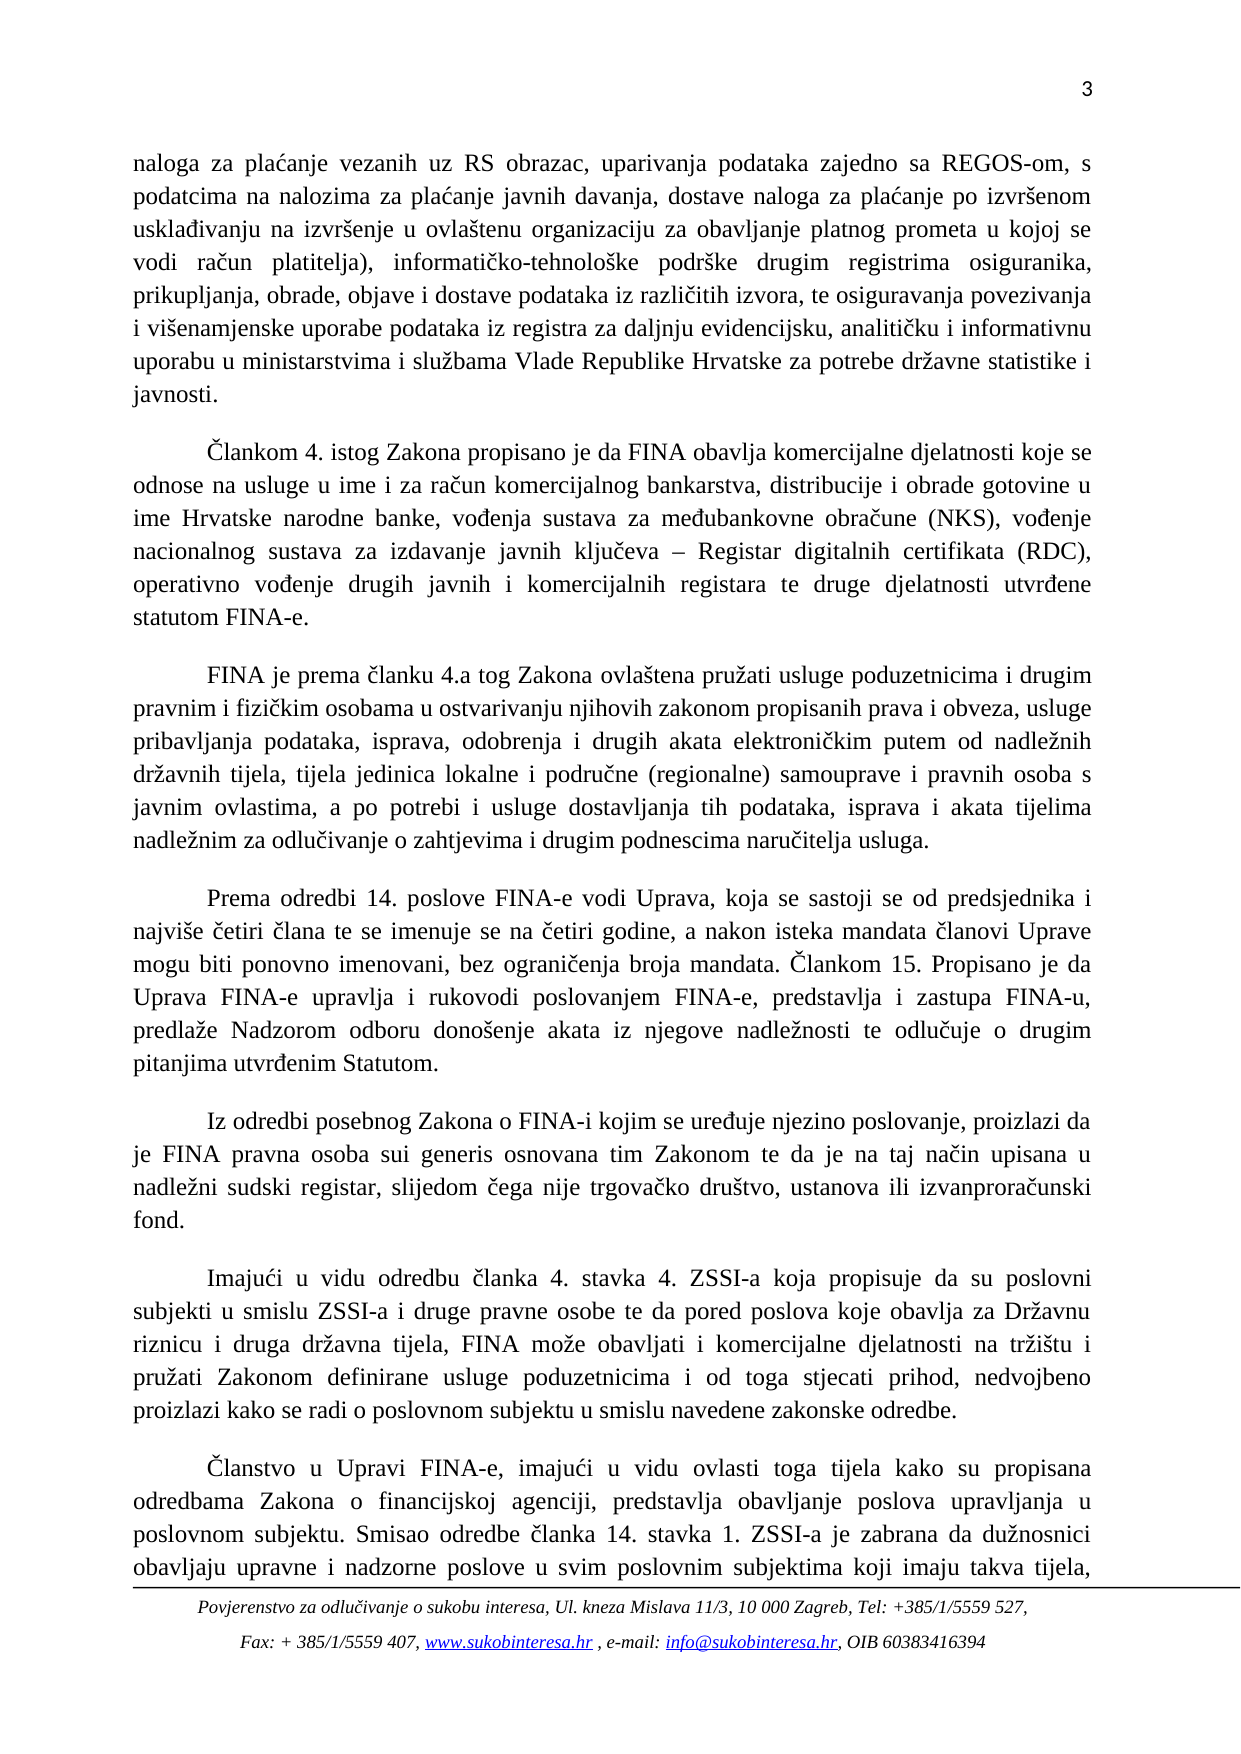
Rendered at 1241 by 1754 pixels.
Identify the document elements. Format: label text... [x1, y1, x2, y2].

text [133, 1453, 1092, 1581]
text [133, 148, 1092, 408]
text Iz odredbi posebnog Zakona o FINA-i kojim se uređuje njezino poslovanje, proizlazi da je FINA pravna osoba sui generis osnovana tim Zakonom te da je na taj način upisana u nadležni sudski registar, slijedom čega nije trgovačko društvo, ustanova ili izvanproračunski fond. [133, 1106, 1092, 1234]
text Imajući u vidu odredbu članka 4. stavka 4. ZSSI-a koja propisuje da su poslovni subjekti u smislu ZSSI-a i druge pravne osobe te da pored poslova koje obavlja za Državnu riznicu i druga državna tijela, FINA može obavljati i komercijalne djelatnosti na tržištu i pružati Zakonom definirane usluge poduzetnicima i od toga stjecati prihod, nedvojbeno proizlazi kako se radi o poslovnom subjektu u smislu navedene zakonske odredbe. [133, 1263, 1092, 1424]
text Člankom 4. istog Zakona propisano je da FINA obavlja komercijalne djelatnosti koje se odnose na usluge u ime i za račun komercijalnog bankarstva, distribucije i obrade gotovine u ime Hrvatske narodne banke, vođenja sustava za međubankovne obračune (NKS), vođenje nacionalnog sustava za izdavanje javnih ključeva – Registar digitalnih certifikata (RDC), operativno vođenje drugih javnih i komercijalnih registara te druge djelatnosti utvrđene statutom FINA-e. [133, 437, 1092, 631]
text Prema odredbi 14. poslove FINA-e vodi Uprava, koja se sastoji se od predsjednika i najviše četiri člana te se imenuje se na četiri godine, a nakon isteka mandata članovi Uprave mogu biti ponovno imenovani, bez ograničenja broja mandata. Člankom 15. Propisano je da Uprava FINA-e upravlja i rukovodi poslovanjem FINA-e, predstavlja i zastupa FINA-u, predlaže Nadzorom odboru donošenje akata iz njegove nadležnosti te odlučuje o drugim pitanjima utvrđenim Statutom. [133, 883, 1092, 1077]
text FINA je prema članku 4.a tog Zakona ovlaštena pružati usluge poduzetnicima i drugim pravnim i fizičkim osobama u ostvarivanju njihovih zakonom propisanih prava i obveza, usluge pribavljanja podataka, isprava, odobrenja i drugih akata elektroničkim putem od nadležnih državnih tijela, tijela jedinica lokalne i područne (regionalne) samouprave i pravnih osoba s javnim ovlastima, a po potrebi i usluge dostavljanja tih podataka, isprava i akata tijelima nadležnim za odlučivanje o zahtjevima i drugim podnescima naručitelja usluga. [133, 660, 1092, 854]
